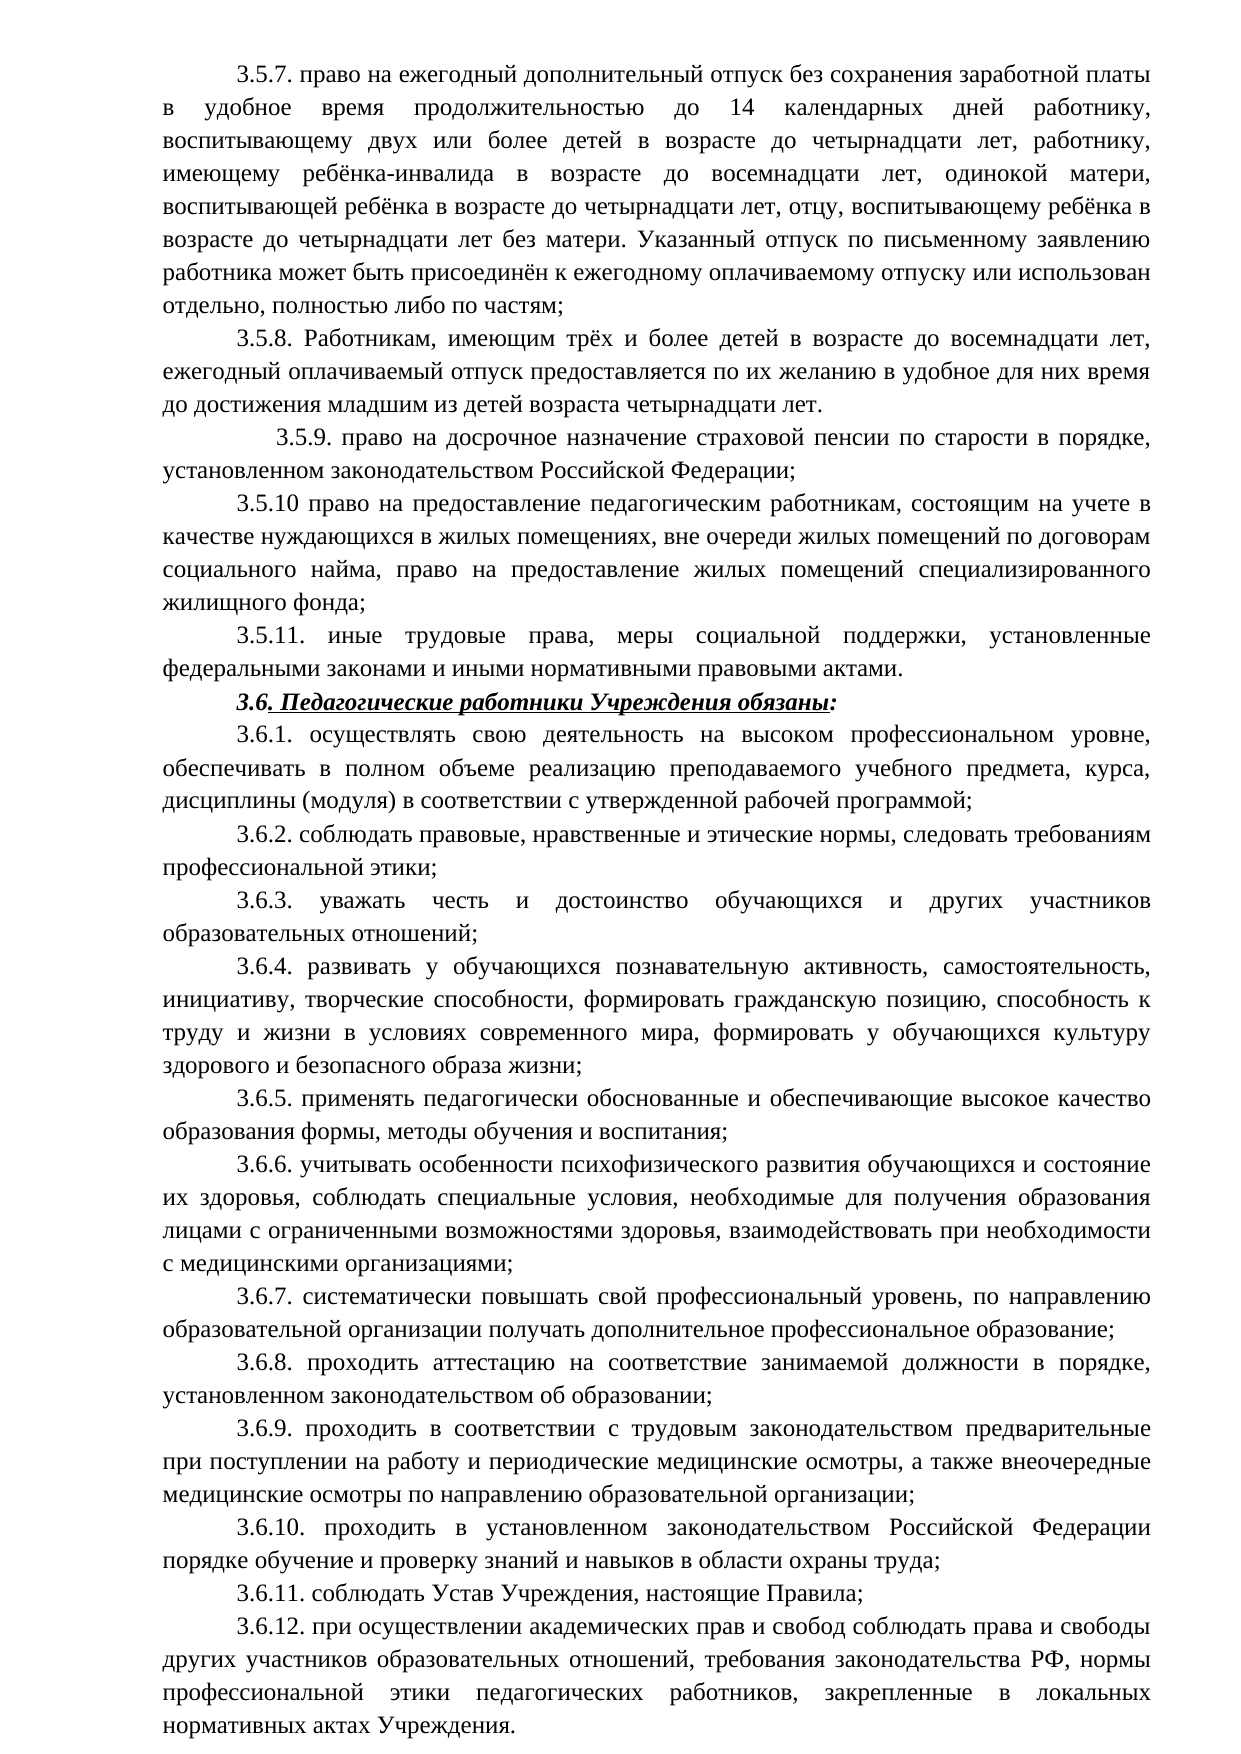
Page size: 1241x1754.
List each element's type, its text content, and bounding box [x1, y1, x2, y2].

text 3.5.9. право на досрочное назначение страховой пенсии по старости в порядке, установленном законодательством Российской Федерации; [162, 422, 1152, 484]
text 3.6.8. проходить аттестацию на соответствие занимаемой должности в порядке, установленном законодательством об образовании; [162, 1347, 1152, 1409]
text 3.6.10. проходить в установленном законодательством Российской Федерации порядке обучение и проверку знаний и навыков в области охраны труда; [162, 1512, 1152, 1574]
text 3.6.1. осуществлять свою деятельность на высоком профессиональном уровне, обеспечивать в полном объеме реализацию преподаваемого учебного предмета, курса, дисциплины (модуля) в соответствии с утвержденной рабочей программой; [162, 719, 1152, 814]
text 3.5.10 право на предоставление педагогическим работникам, состоящим на учете в качестве нуждающихся в жилых помещениях, вне очереди жилых помещений по договорам социального найма, право на предоставление жилых помещений специализированного жилищного фонда; [162, 488, 1152, 616]
text 3.5.8. Работникам, имеющим трёх и более детей в возрасте до восемнадцати лет, ежегодный оплачиваемый отпуск предоставляется по их желанию в удобное для них время до достижения младшим из детей возраста четырнадцати лет. [162, 323, 1152, 418]
text 3.6.5. применять педагогически обоснованные и обеспечивающие высокое качество образования формы, методы обучения и воспитания; [162, 1083, 1152, 1144]
text 3.6.7. систематически повышать свой профессиональный уровень, по направлению образовательной организации получать дополнительное профессиональное образование; [162, 1281, 1152, 1343]
text 3.6.9. проходить в соответствии с трудовым законодательством предварительные при поступлении на работу и периодические медицинские осмотры, а также внеочередные медицинские осмотры по направлению образовательной организации; [162, 1413, 1152, 1508]
text 3.5.11. иные трудовые права, меры социальной поддержки, установленные федеральными законами и иными нормативными правовыми актами. [162, 621, 1152, 682]
text 3.6.4. развивать у обучающихся познавательную активность, самостоятельность, инициативу, творческие способности, формировать гражданскую позицию, способность к труду и жизни в условиях современного мира, формировать у обучающихся культуру здорового и безопасного образа жизни; [162, 951, 1152, 1078]
text 3.6.6. учитывать особенности психофизического развития обучающихся и состояние их здоровья, соблюдать специальные условия, необходимые для получения образования лицами с ограниченными возможностями здоровья, взаимодействовать при необходимости с медицинскими организациями; [162, 1149, 1152, 1277]
text 3.6.3. уважать честь и достоинство обучающихся и других участников образовательных отношений; [162, 885, 1152, 946]
text 3.6.2. соблюдать правовые, нравственные и этические нормы, следовать требованиям профессиональной этики; [162, 819, 1152, 880]
text 3.6.12. при осуществлении академических прав и свобод соблюдать права и свободы других участников образовательных отношений, требования законодательства РФ, нормы профессиональной этики педагогических работников, закрепленные в локальных нормативных актах Учреждения. [162, 1611, 1152, 1739]
text 3.6. Педагогические работники Учреждения обязаны: [162, 687, 1152, 715]
text 3.5.7. право на ежегодный дополнительный отпуск без сохранения заработной платы в удобное время продолжительностью до 14 календарных дней работнику, воспитывающему двух или более детей в возрасте до четырнадцати лет, работнику, имеющему ребёнка-инвалида в возрасте до восемнадцати лет, одинокой матери, воспитывающей ребёнка в возрасте до четырнадцати лет, отцу, воспитывающему ребёнка в возрасте до четырнадцати лет без матери. Указанный отпуск по письменному заявлению работника может быть присоединён к ежегодному оплачиваемому отпуску или использован отдельно, полностью либо по частям; [162, 59, 1152, 319]
text 3.6.11. соблюдать Устав Учреждения, настоящие Правила; [162, 1578, 1152, 1607]
